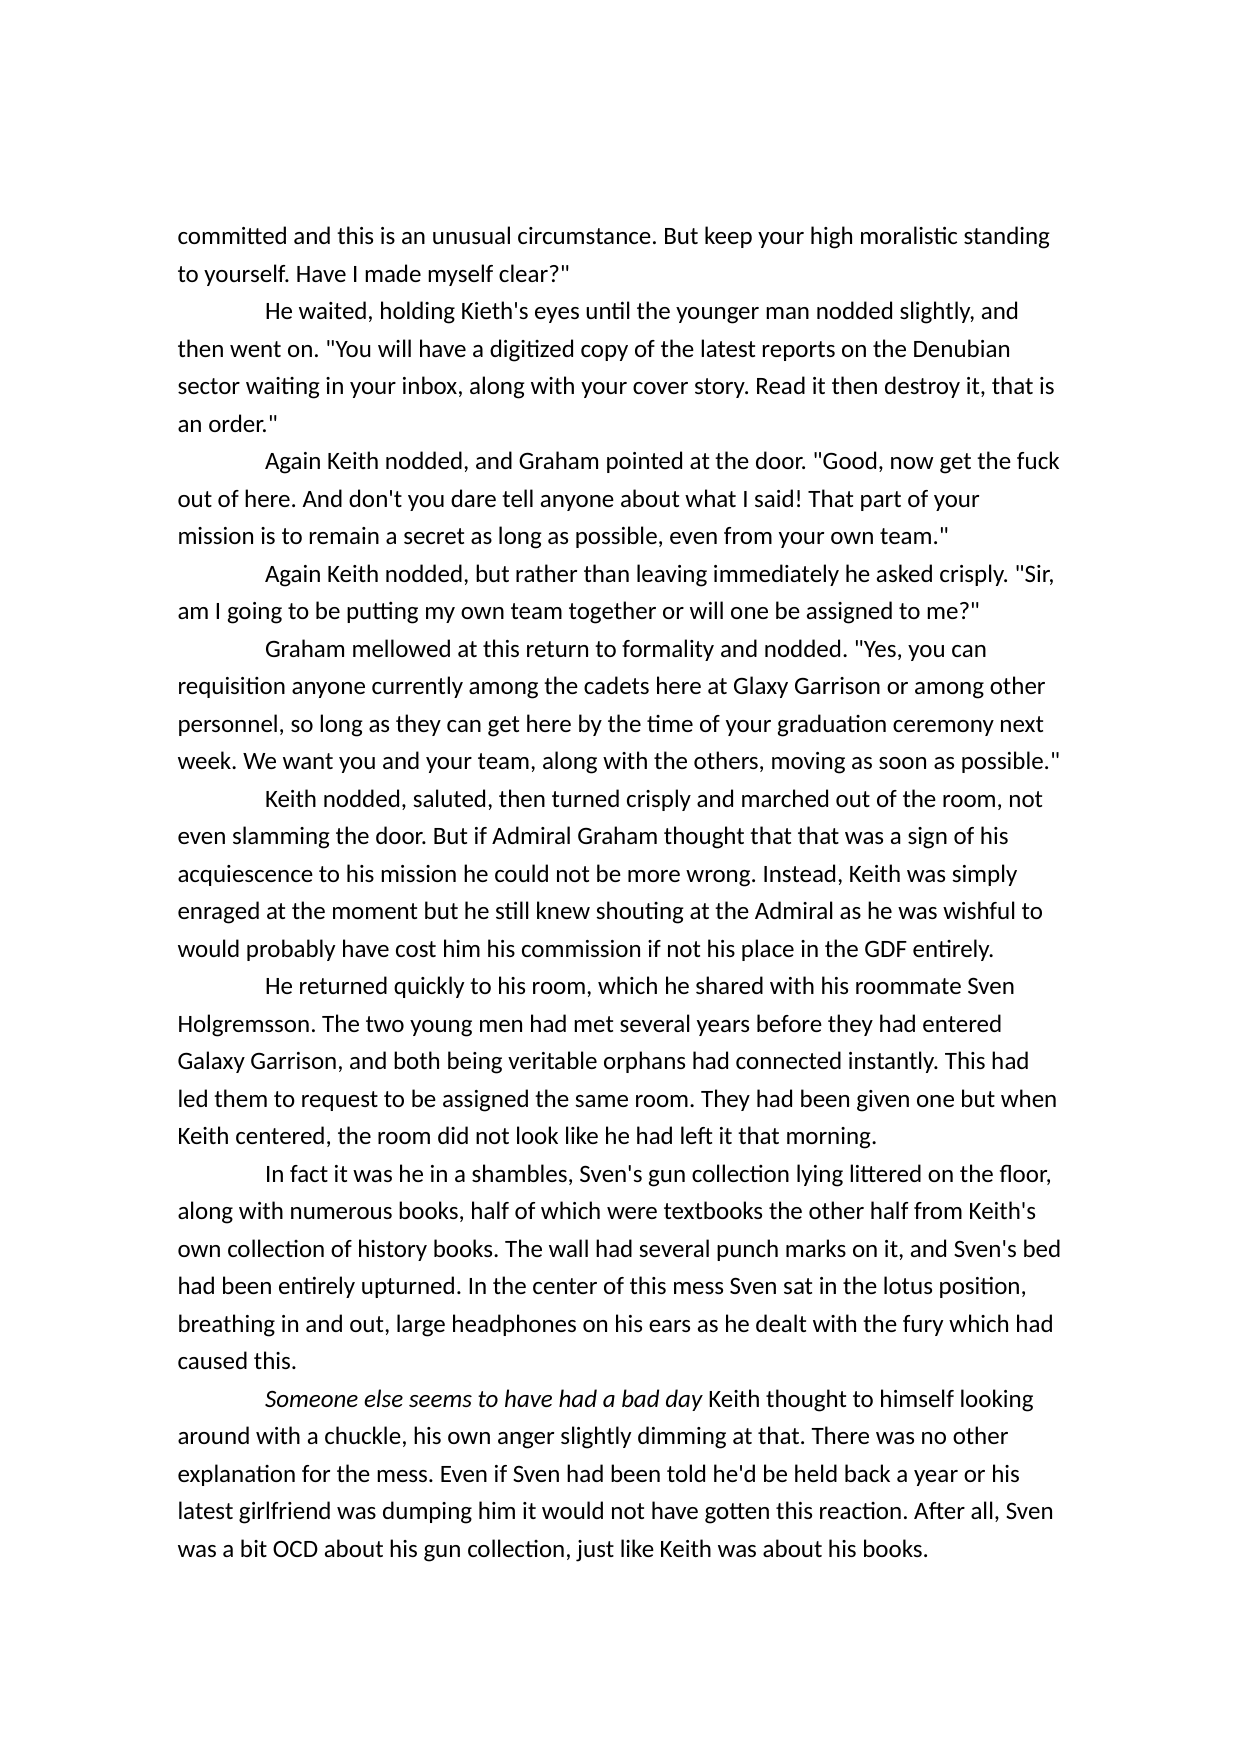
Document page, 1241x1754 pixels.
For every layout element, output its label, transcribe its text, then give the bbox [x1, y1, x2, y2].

text Again Keith nodded, and Graham pointed at the door. "Good, now get the fuck out of here. And don't you dare tell anyone about what I said! That part of your mission is to remain a secret as long as possible, even from your own team." [177, 442, 1063, 554]
text He waited, holding Kieth's eyes until the younger man nodded slightly, and then went on. "You will have a digitized copy of the latest reports on the Denubian sector waiting in your inbox, along with your cover story. Read it then destroy it, that is an order." [177, 292, 1063, 442]
text Someone else seems to have had a bad day Keith thought to himself looking around with a chuckle, his own anger slightly dimming at that. There was no other explanation for the mess. Even if Sven had been told he'd be held back a year or his latest girlfriend was dumping him it would not have gotten this reaction. After all, Sven was a bit OCD about his gun collection, just like Keith was about his books. [177, 1379, 1063, 1567]
text In fact it was he in a shambles, Sven's gun collection lying littered on the floor, along with numerous books, half of which were textbooks the other half from Keith's own collection of history books. The wall had several punch marks on it, and Sven's bed had been entirely upturned. In the center of this mess Sven sat in the lotus position, breathing in and out, large headphones on his ears as he dealt with the fury which had caused this. [177, 1154, 1063, 1379]
text Again Keith nodded, but rather than leaving immediately he asked crisply. "Sir, am I going to be putting my own team together or will one be assigned to me?" [177, 554, 1063, 629]
text Keith nodded, saluted, then turned crisply and marched out of the room, not even slamming the door. But if Admiral Graham thought that that was a sign of his acquiescence to his mission he could not be more wrong. Instead, Keith was simply enraged at the moment but he still knew shouting at the Admiral as he was wishful to would probably have cost him his commission if not his place in the GDF entirely. [177, 779, 1063, 967]
text He returned quickly to his room, which he shared with his roommate Sven Holgremsson. The two young men had met several years before they had entered Galaxy Garrison, and both being veritable orphans had connected instantly. This had led them to request to be assigned the same room. They had been given one but when Keith centered, the room did not look like he had left it that morning. [177, 967, 1063, 1154]
text Graham mellowed at this return to formality and nodded. "Yes, you can requisition anyone currently among the cadets here at Glaxy Garrison or among other personnel, so long as they can get here by the time of your graduation ceremony next week. We want you and your team, along with the others, moving as soon as possible." [177, 629, 1063, 779]
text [177, 217, 1063, 292]
